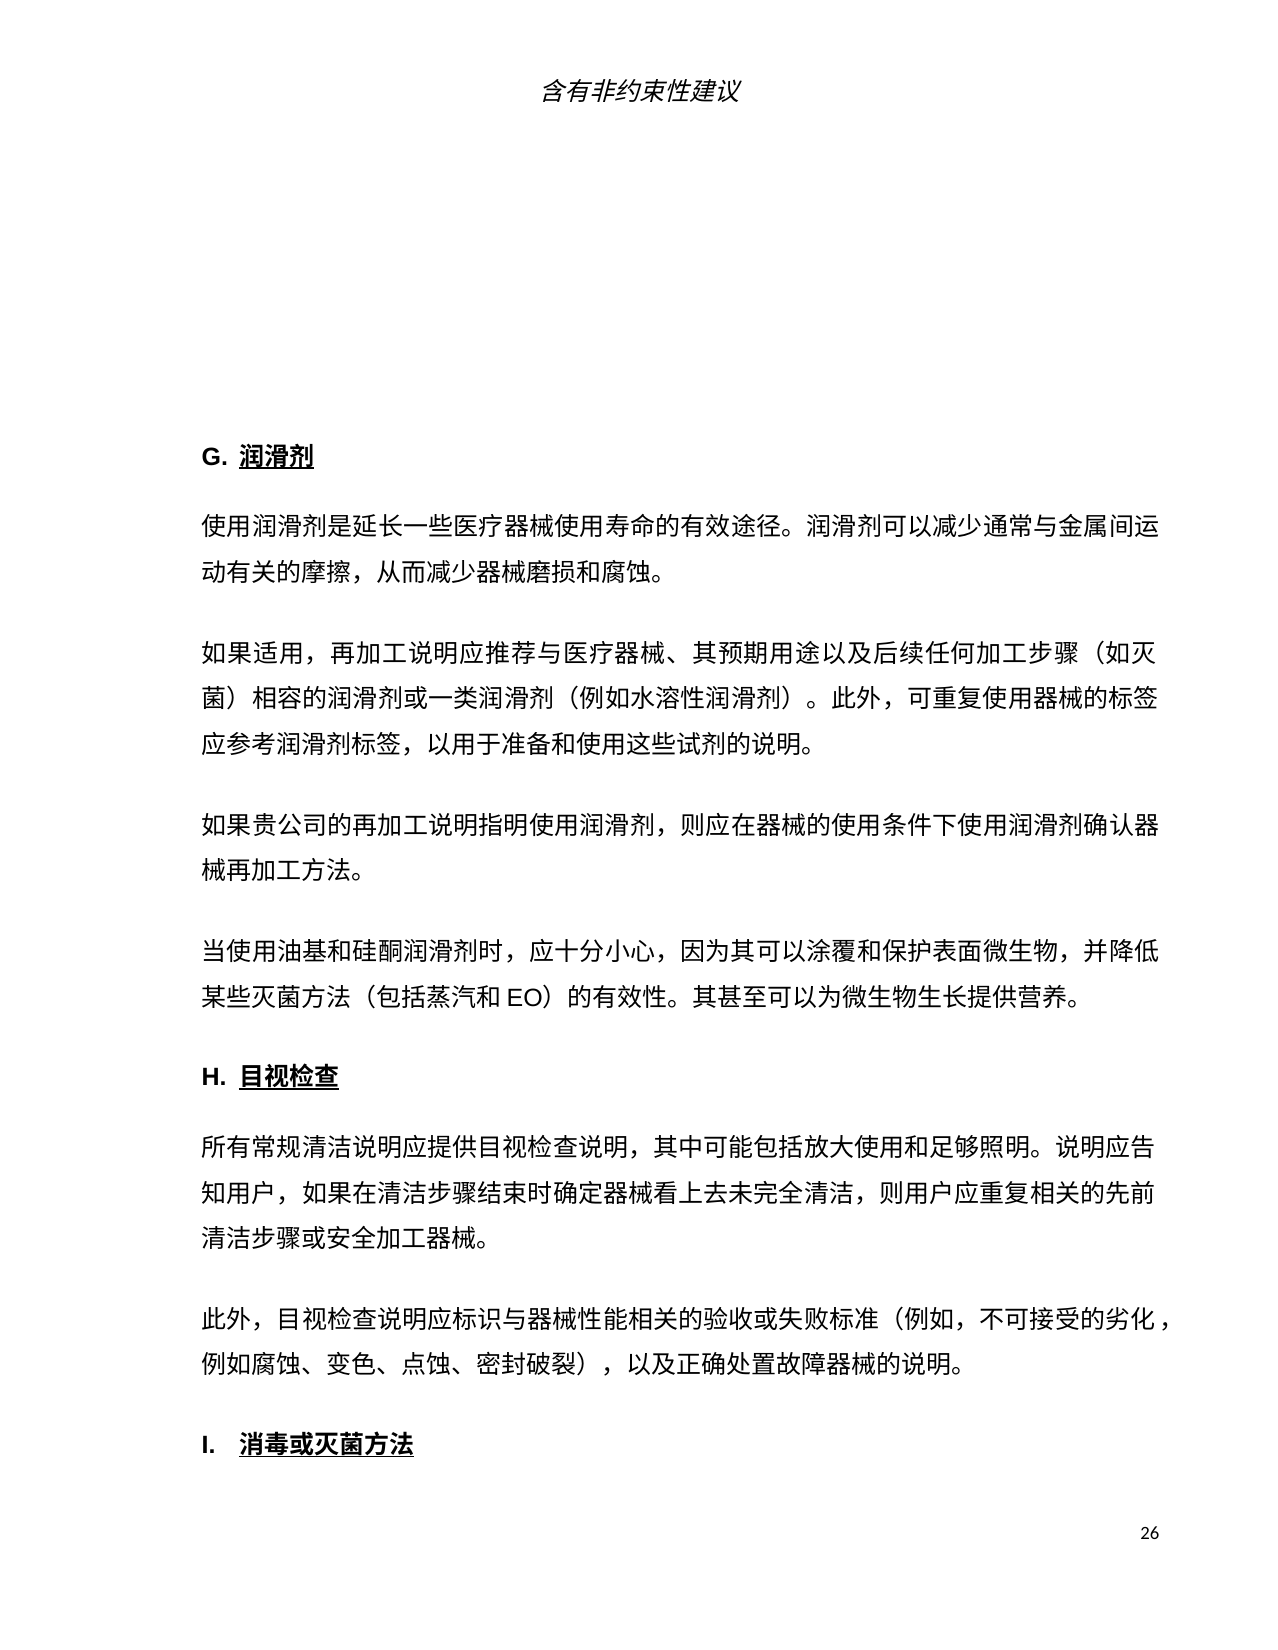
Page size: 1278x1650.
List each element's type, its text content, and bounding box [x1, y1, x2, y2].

text 如果贵公司的再加工说明指明使用润滑剂，则应在器械的使用条件下使用润滑剂确认器械再加工方法。 [201, 805, 1159, 887]
text 如果适用，再加工说明应推荐与医疗器械、其预期用途以及后续任何加工步骤（如灭菌）相容的润滑剂或一类润滑剂（例如水溶性润滑剂）。此外，可重复使用器械的标签应参考润滑剂标签，以用于准备和使用这些试剂的说明。 [201, 633, 1159, 760]
subtitle 消毒或灭菌方法 [201, 1427, 1159, 1461]
subtitle 润滑剂 [201, 438, 1159, 472]
text 此外，目视检查说明应标识与器械性能相关的验收或失败标准（例如，不可接受的劣化，例如腐蚀、变色、点蚀、密封破裂），以及正确处置故障器械的说明。 [201, 1299, 1159, 1381]
text 当使用油基和硅酮润滑剂时，应十分小心，因为其可以涂覆和保护表面微生物，并降低某些灭菌方法（包括蒸汽和EO）的有效性。其甚至可以为微生物生长提供营养。 [201, 932, 1159, 1013]
text 所有常规清洁说明应提供目视检查说明，其中可能包括放大使用和足够照明。说明应告知用户，如果在清洁步骤结束时确定器械看上去未完全清洁，则用户应重复相关的先前清洁步骤或安全加工器械。 [201, 1128, 1159, 1254]
text 使用润滑剂是延长一些医疗器械使用寿命的有效途径。润滑剂可以减少通常与金属间运动有关的摩擦，从而减少器械磨损和腐蚀。 [201, 507, 1159, 588]
subtitle 目视检查 [201, 1059, 1159, 1093]
